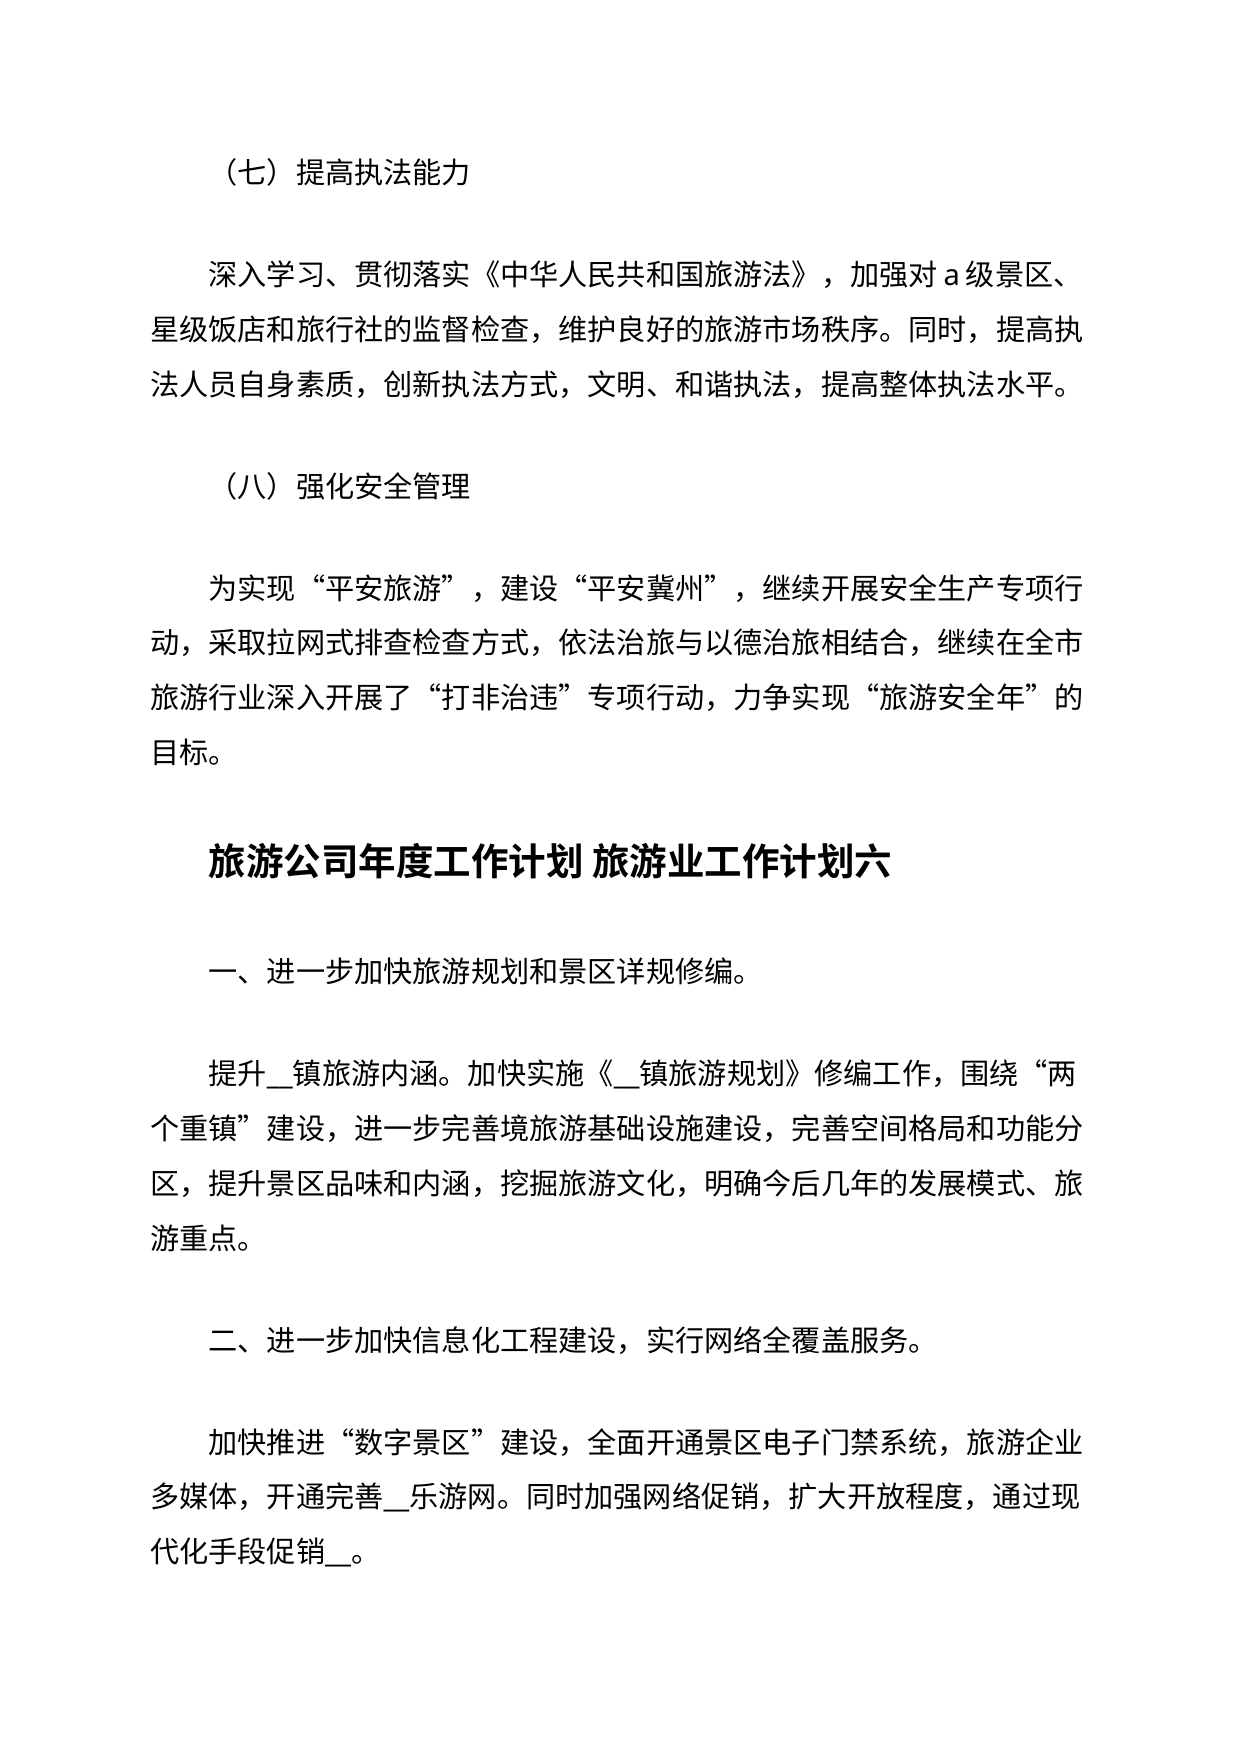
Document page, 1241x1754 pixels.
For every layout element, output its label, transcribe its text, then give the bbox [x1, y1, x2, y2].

text 二、进一步加快信息化工程建设，实行网络全覆盖服务。 [150, 1317, 1090, 1360]
text （七）提高执法能力 [150, 150, 1090, 192]
text 一、进一步加快旅游规划和景区详规修编。 [150, 949, 1090, 991]
text 加快推进“数字景区”建设，全面开通景区电子门禁系统，旅游企业多媒体，开通完善__乐游网。同时加强网络促销，扩大开放程度，通过现代化手段促销__。 [150, 1419, 1090, 1571]
text 提升__镇旅游内涵。加快实施《__镇旅游规划》修编工作，围绕“两个重镇”建设，进一步完善境旅游基础设施建设，完善空间格局和功能分区，提升景区品味和内涵，挖掘旅游文化，明确今后几年的发展模式、旅游重点。 [150, 1051, 1090, 1258]
text （八）强化安全管理 [150, 463, 1090, 506]
text 为实现“平安旅游”，建设“平安冀州”，继续开展安全生产专项行动，采取拉网式排查检查方式，依法治旅与以德治旅相结合，继续在全市旅游行业深入开展了“打非治违”专项行动，力争实现“旅游安全年”的目标。 [150, 565, 1090, 772]
text 旅游公司年度工作计划 旅游业工作计划六 [150, 832, 1090, 886]
text 深入学习、贯彻落实《中华人民共和国旅游法》，加强对a级景区、星级饭店和旅行社的监督检查，维护良好的旅游市场秩序。同时，提高执法人员自身素质，创新执法方式，文明、和谐执法，提高整体执法水平。 [150, 252, 1090, 404]
